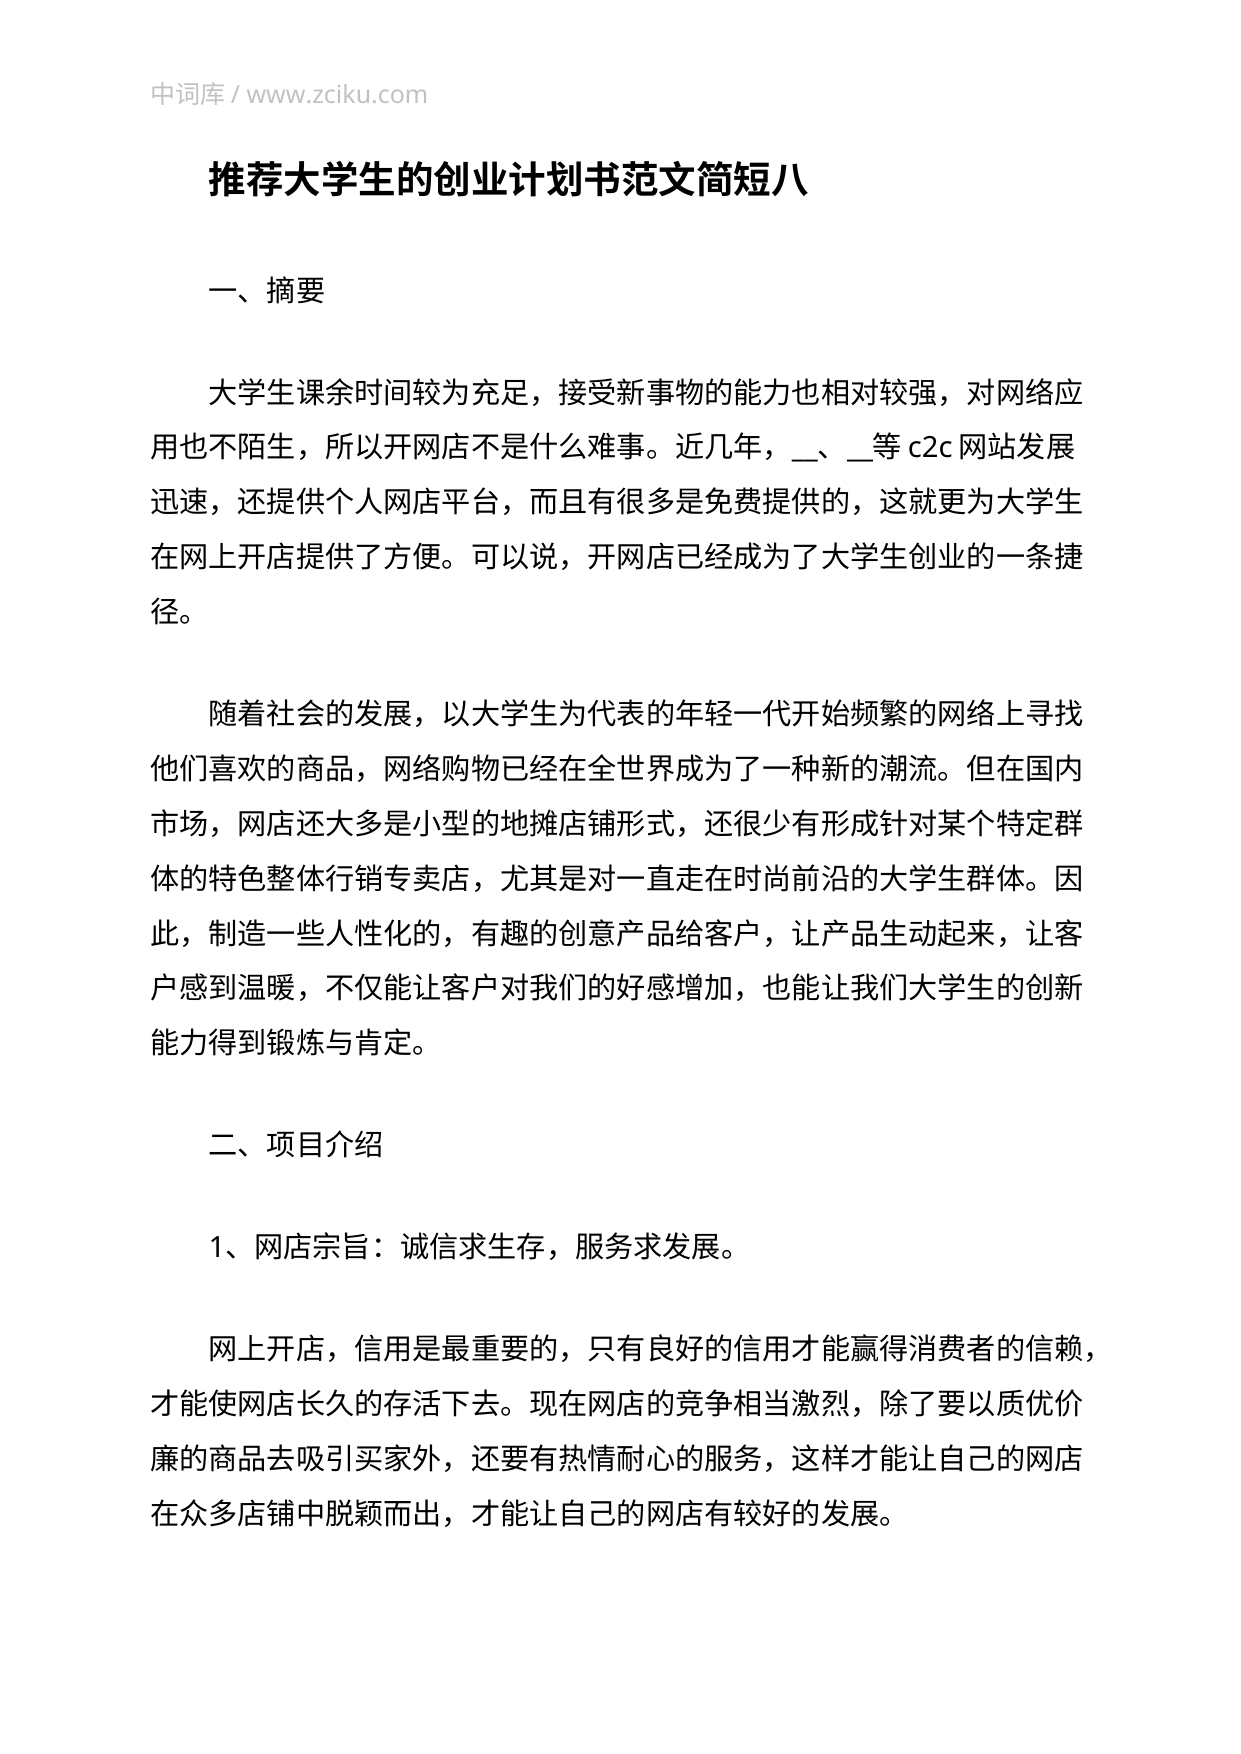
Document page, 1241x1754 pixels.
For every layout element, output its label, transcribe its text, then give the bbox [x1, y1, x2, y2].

text 一、摘要 [150, 267, 1090, 310]
text 随着社会的发展，以大学生为代表的年轻一代开始频繁的网络上寻找他们喜欢的商品，网络购物已经在全世界成为了一种新的潮流。但在国内市场，网店还大多是小型的地摊店铺形式，还很少有形成针对某个特定群体的特色整体行销专卖店，尤其是对一直走在时尚前沿的大学生群体。因此，制造一些人性化的，有趣的创意产品给客户，让产品生动起来，让客户感到温暖，不仅能让客户对我们的好感增加，也能让我们大学生的创新能力得到锻炼与肯定。 [150, 691, 1090, 1062]
text 网上开店，信用是最重要的，只有良好的信用才能赢得消费者的信赖，才能使网店长久的存活下去。现在网店的竞争相当激烈，除了要以质优价廉的商品去吸引买家外，还要有热情耐心的服务，这样才能让自己的网店在众多店铺中脱颖而出，才能让自己的网店有较好的发展。 [150, 1326, 1090, 1532]
text 大学生课余时间较为充足，接受新事物的能力也相对较强，对网络应用也不陌生，所以开网店不是什么难事。近几年，__、__等c2c网站发展迅速，还提供个人网店平台，而且有很多是免费提供的，这就更为大学生在网上开店提供了方便。可以说，开网店已经成为了大学生创业的一条捷径。 [150, 369, 1090, 631]
text 二、项目介绍 [150, 1122, 1090, 1164]
text 推荐大学生的创业计划书范文简短八 [150, 150, 1090, 204]
text 1、网店宗旨：诚信求生存，服务求发展。 [150, 1223, 1090, 1266]
